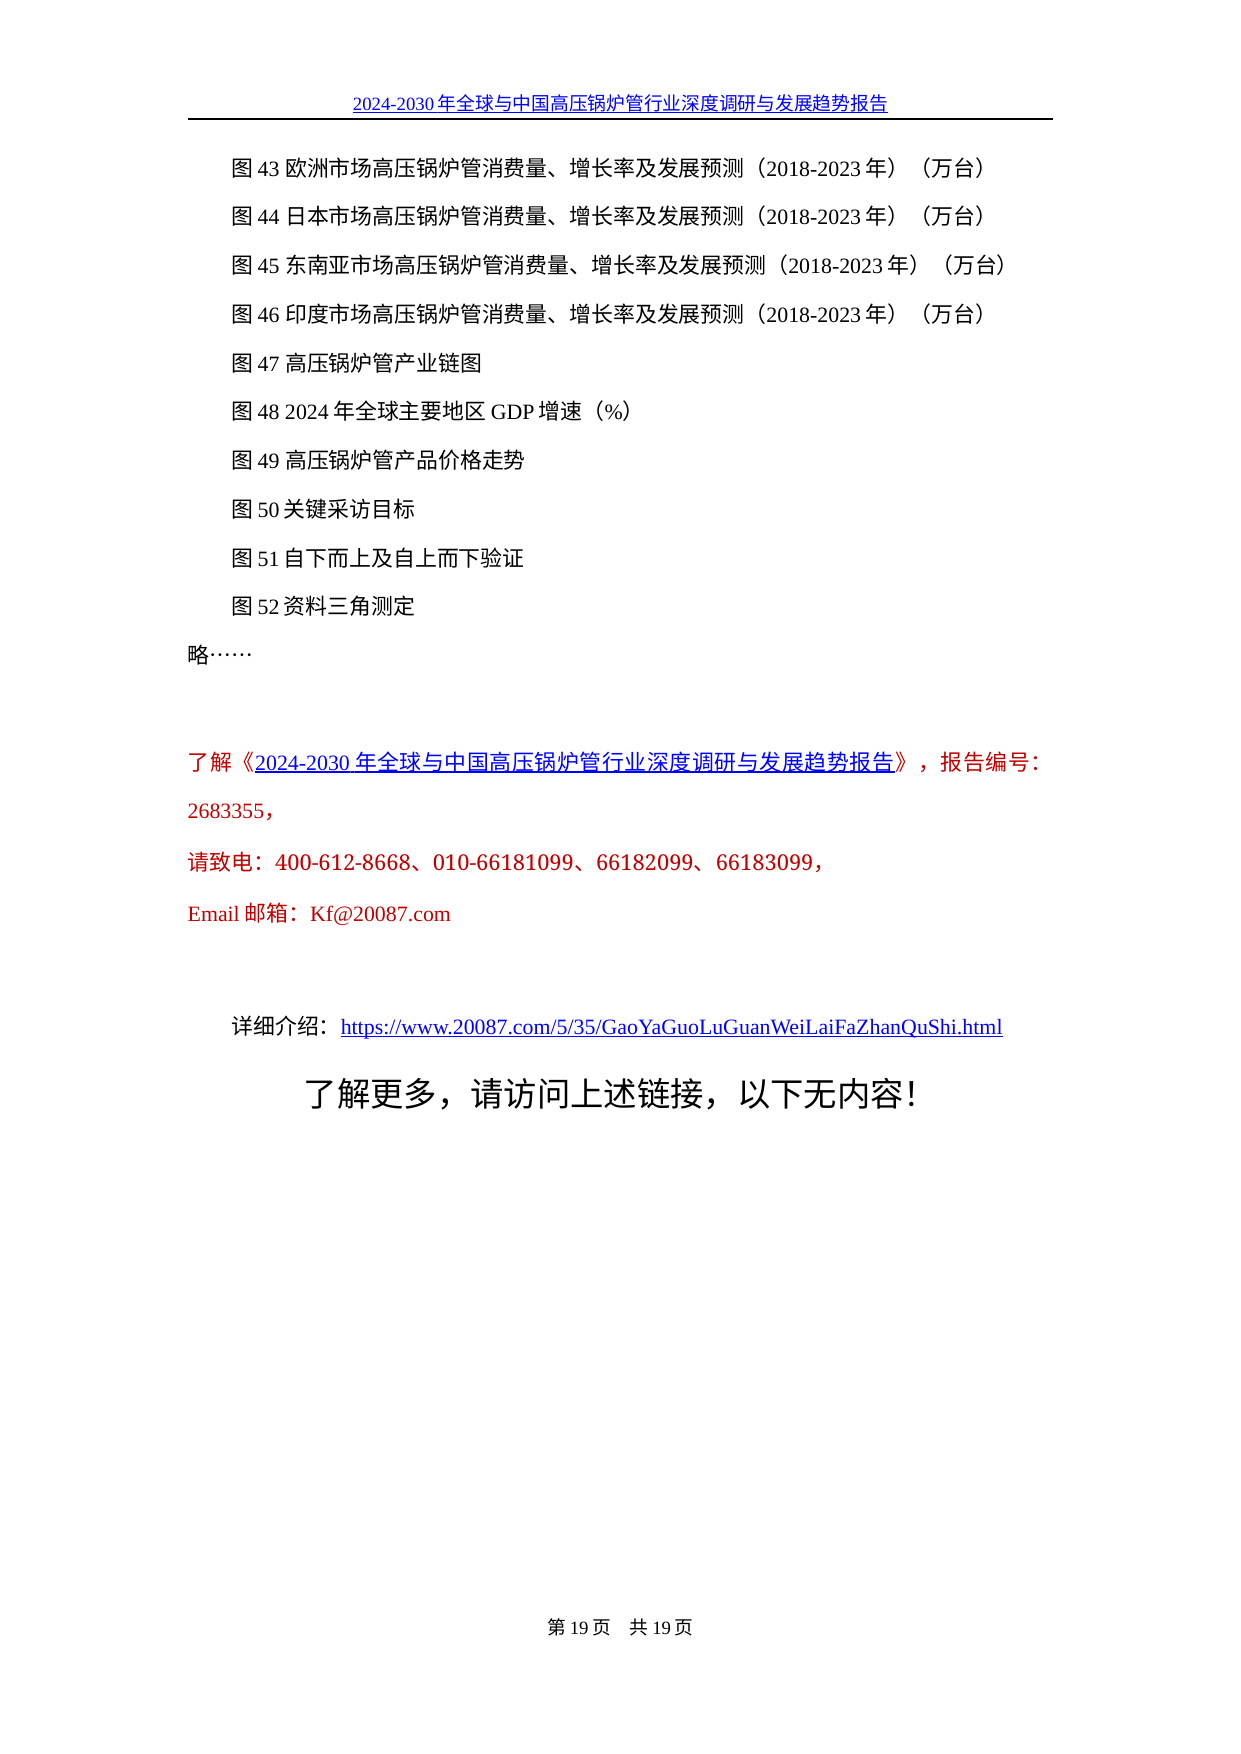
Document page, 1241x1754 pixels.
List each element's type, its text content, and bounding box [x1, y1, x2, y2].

text Email邮箱：Kf@20087.com [187, 896, 1053, 928]
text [187, 150, 1053, 670]
text 详细介绍：https://www.20087.com/5/35/GaoYaGuoLuGuanWeiLaiFaZhanQuShi.html [187, 1009, 1053, 1041]
text 请致电：400-612-8668、010-66181099、66182099、66183099， [187, 844, 1053, 877]
text 了解《2024-2030年全球与中国高压锅炉管行业深度调研与发展趋势报告》，报告编号：2683355， [187, 744, 1053, 825]
title 了解更多，请访问上述链接，以下无内容！ [187, 1059, 1053, 1124]
